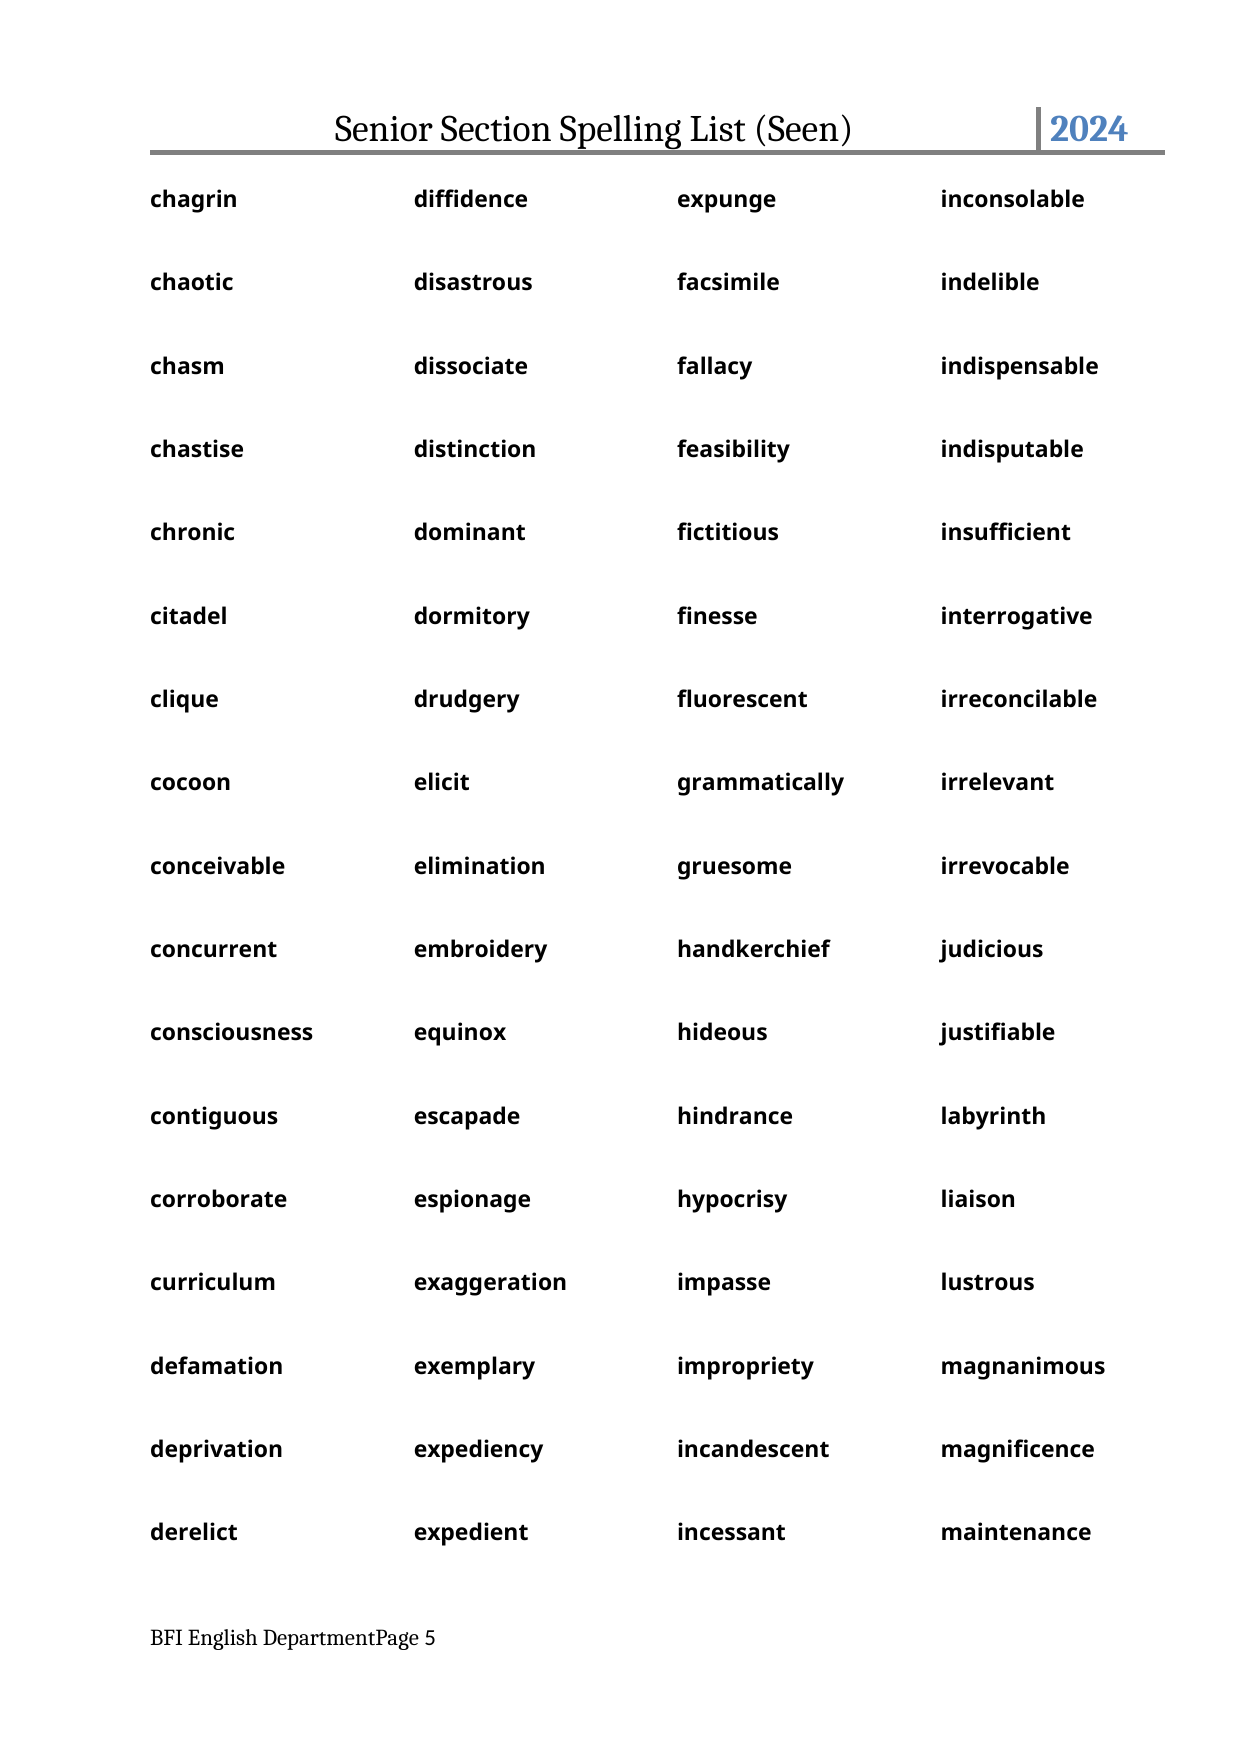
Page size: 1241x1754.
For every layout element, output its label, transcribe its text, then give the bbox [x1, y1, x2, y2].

text incessant [677, 1516, 901, 1548]
text interrogative [940, 600, 1165, 631]
text indispensable [940, 350, 1165, 381]
text judicious [940, 933, 1165, 964]
text dormitory [413, 600, 638, 631]
text drudgery [413, 683, 638, 714]
text handkerchief [677, 933, 901, 964]
text maintenance [940, 1516, 1165, 1548]
text fictitious [677, 516, 901, 548]
text curriculum [150, 1266, 374, 1298]
text hindrance [677, 1100, 901, 1131]
text espionage [413, 1183, 638, 1214]
text defamation [150, 1350, 374, 1381]
text insufficient [940, 516, 1165, 548]
text elicit [413, 766, 638, 798]
text chastise [150, 433, 374, 464]
text gruesome [677, 850, 901, 881]
text chronic [150, 516, 374, 548]
text conceivable [150, 850, 374, 881]
text elimination [413, 850, 638, 881]
text grammatically [677, 766, 901, 798]
text citadel [150, 600, 374, 631]
text magnificence [940, 1433, 1165, 1464]
text dominant [413, 516, 638, 548]
text irrevocable [940, 850, 1165, 881]
text impropriety [677, 1350, 901, 1381]
text feasibility [677, 433, 901, 464]
text chaotic [150, 266, 374, 298]
text justifiable [940, 1016, 1165, 1048]
text exaggeration [413, 1266, 638, 1298]
text chasm [150, 350, 374, 381]
text impasse [677, 1266, 901, 1298]
text diffidence [413, 183, 638, 214]
text deprivation [150, 1433, 374, 1464]
text embroidery [413, 933, 638, 964]
text escapade [413, 1100, 638, 1131]
text liaison [940, 1183, 1165, 1214]
text hideous [677, 1016, 901, 1048]
text expediency [413, 1433, 638, 1464]
text equinox [413, 1016, 638, 1048]
text contiguous [150, 1100, 374, 1131]
text indelible [940, 266, 1165, 298]
text finesse [677, 600, 901, 631]
text chagrin [150, 183, 374, 214]
text cocoon [150, 766, 374, 798]
text incandescent [677, 1433, 901, 1464]
text consciousness [150, 1016, 374, 1048]
text corroborate [150, 1183, 374, 1214]
text hypocrisy [677, 1183, 901, 1214]
text exemplary [413, 1350, 638, 1381]
text facsimile [677, 266, 901, 298]
text clique [150, 683, 374, 714]
text dissociate [413, 350, 638, 381]
text lustrous [940, 1266, 1165, 1298]
text expunge [677, 183, 901, 214]
text magnanimous [940, 1350, 1165, 1381]
text fluorescent [677, 683, 901, 714]
text inconsolable [940, 183, 1165, 214]
text irrelevant [940, 766, 1165, 798]
text distinction [413, 433, 638, 464]
text indisputable [940, 433, 1165, 464]
text concurrent [150, 933, 374, 964]
text disastrous [413, 266, 638, 298]
text derelict [150, 1516, 374, 1548]
text irreconcilable [940, 683, 1165, 714]
text expedient [413, 1516, 638, 1548]
text fallacy [677, 350, 901, 381]
text labyrinth [940, 1100, 1165, 1131]
